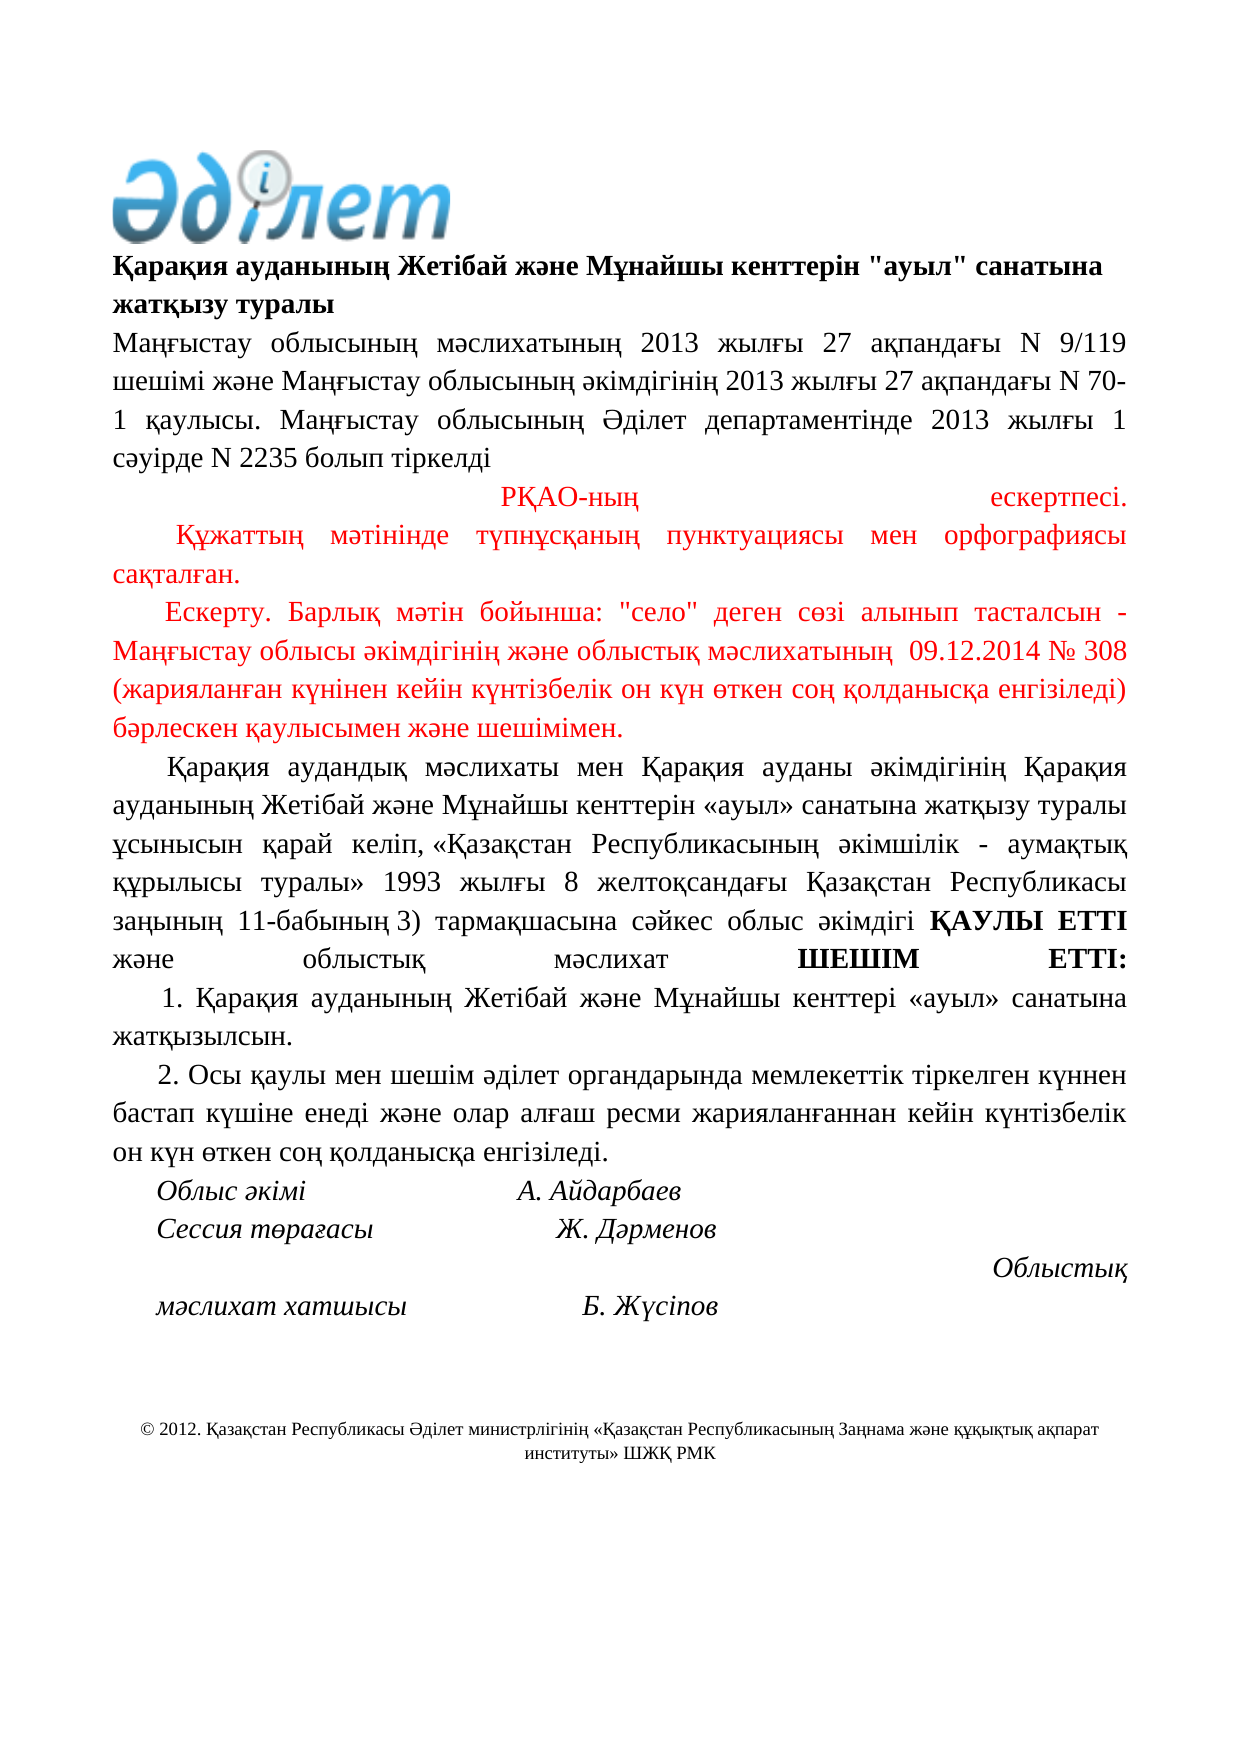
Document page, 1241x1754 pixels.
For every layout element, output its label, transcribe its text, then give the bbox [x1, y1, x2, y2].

text Сессия төрағасы Ж. Дәрменов [112, 1211, 1128, 1245]
text Қарақия аудандық мәслихаты мен Қарақия ауданы әкімдігінің Қарақия ауданының Жетібай және Мұнайшы кенттерін «ауыл» санатына жатқызу туралы ұсынысын қарай келіп, «Қазақстан Республикасының әкімшілік - аумақтық құрылыcы туралы» 1993 жылғы 8 желтоқсандағы Қазақстан Республикасы заңының 11-бабының 3) тармақшасына сәйкес облыс әкімдігі ҚАУЛЫ ЕТТІ және облыстық мәслихат ШЕШІМ ЕТТІ: 1. Қарақия ауданының Жетібай және Мұнайшы кенттері «ауыл» санатына жатқызылсын. 2. Осы қаулы мен шешім әділет органдарында мемлекеттік тіркелген күннен бастап күшіне енеді және олар алғаш ресми жарияланғаннан кейін күнтізбелік он күн өткен соң қолданысқа енгізіледі. [112, 749, 1128, 1168]
text Маңғыстау облысының мәслихатының 2013 жылғы 27 ақпандағы N 9/119 шешімі және Маңғыстау облысының әкімдігінің 2013 жылғы 27 ақпандағы N 70-1 қаулысы. Маңғыстау облысының Әділет департаментінде 2013 жылғы 1 сәуірде N 2235 болып тіркелді [112, 325, 1128, 474]
text Ескерту. Барлық мәтін бойынша: "село" деген сөзі алынып тасталсын - Маңғыстау облысы әкімдігінің және облыстық мәслихатының 09.12.2014 № 308 (жарияланған күнінен кейін күнтізбелік он күн өткен соң қолданысқа енгізіледі) бәрлескен қаулысымен және шешімімен. [112, 594, 1128, 744]
text © 2012. Қазақстан Республикасы Әділет министрлігінің «Қазақстан Республикасының Заңнама және құқықтық ақпарат институты» ШЖҚ РМК [112, 1417, 1128, 1464]
text Қарақия ауданының Жетібай және Мұнайшы кенттерін "ауыл" санатына жатқызу туралы [112, 248, 1128, 320]
picture [112, 150, 451, 244]
text РҚАО-ның ескертпесі. Құжаттың мәтінінде түпнұсқаның пунктуациясы мен орфографиясы сақталған. [112, 479, 1128, 589]
text Облыстық мәслихат хатшысы Б. Жүсіпов [112, 1250, 1128, 1322]
text Облыс әкімі А. Айдарбаев [112, 1173, 1128, 1206]
